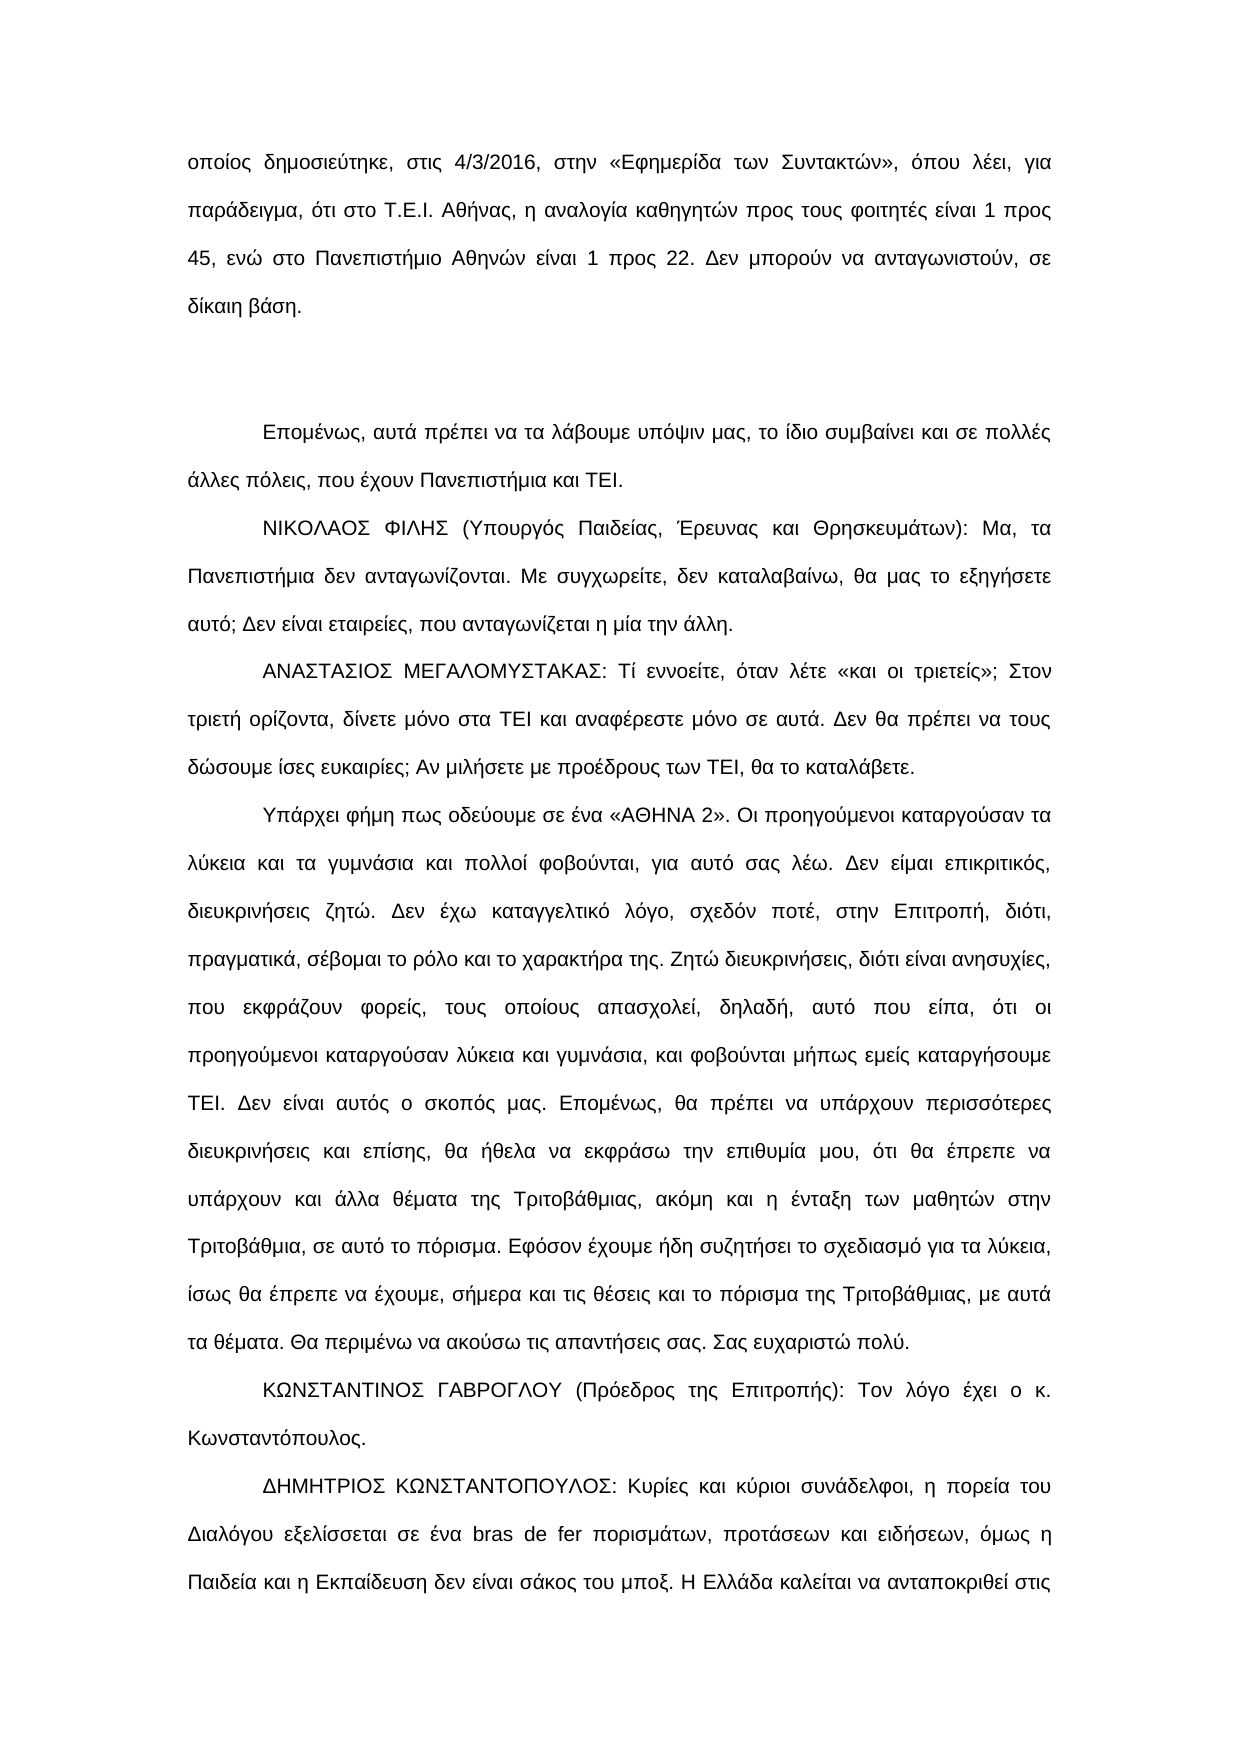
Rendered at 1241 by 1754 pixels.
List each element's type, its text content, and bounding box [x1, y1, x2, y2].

text ΝΙΚΟΛΑΟΣ ΦΙΛΗΣ (Υπουργός Παιδείας, Έρευνας και Θρησκευμάτων): Μα, τα Πανεπιστήμια δεν ανταγωνίζονται. Με συγχωρείτε, δεν καταλαβαίνω, θα μας το εξηγήσετε αυτό; Δεν είναι εταιρείες, που ανταγωνίζεται η μία την άλλη. [187, 516, 1053, 635]
text Επομένως, αυτά πρέπει να τα λάβουμε υπόψιν μας, το ίδιο συμβαίνει και σε πολλές άλλες πόλεις, που έχουν Πανεπιστήμια και ΤΕΙ. [187, 420, 1053, 492]
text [187, 1474, 1053, 1594]
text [187, 150, 1053, 318]
text ΑΝΑΣΤΑΣΙΟΣ ΜΕΓΑΛΟΜΥΣΤΑΚΑΣ: Τί εννοείτε, όταν λέτε «και οι τριετείς»; Στον τριετή ορίζοντα, δίνετε μόνο στα ΤΕΙ και αναφέρεστε μόνο σε αυτά. Δεν θα πρέπει να τους δώσουμε ίσες ευκαιρίες; Αν μιλήσετε με προέδρους των ΤΕΙ, θα το καταλάβετε. [187, 659, 1053, 779]
text Υπάρχει φήμη πως οδεύουμε σε ένα «ΑΘΗΝΑ 2». Οι προηγούμενοι καταργούσαν τα λύκεια και τα γυμνάσια και πολλοί φοβούνται, για αυτό σας λέω. Δεν είμαι επικριτικός, διευκρινήσεις ζητώ. Δεν έχω καταγγελτικό λόγο, σχεδόν ποτέ, στην Επιτροπή, διότι, πραγματικά, σέβομαι το ρόλο και το χαρακτήρα της. Ζητώ διευκρινήσεις, διότι είναι ανησυχίες, που εκφράζουν φορείς, τους οποίους απασχολεί, δηλαδή, αυτό που είπα, ότι οι προηγούμενοι καταργούσαν λύκεια και γυμνάσια, και φοβούνται μήπως εμείς καταργήσουμε ΤΕΙ. Δεν είναι αυτός ο σκοπός μας. Επομένως, θα πρέπει να υπάρχουν περισσότερες διευκρινήσεις και επίσης, θα ήθελα να εκφράσω την επιθυμία μου, ότι θα έπρεπε να υπάρχουν και άλλα θέματα της Τριτοβάθμιας, ακόμη και η ένταξη των μαθητών στην Τριτοβάθμια, σε αυτό το πόρισμα. Εφόσον έχουμε ήδη συζητήσει το σχεδιασμό για τα λύκεια, ίσως θα έπρεπε να έχουμε, σήμερα και τις θέσεις και το πόρισμα της Τριτοβάθμιας, με αυτά τα θέματα. Θα περιμένω να ακούσω τις απαντήσεις σας. Σας ευχαριστώ πολύ. [187, 803, 1053, 1354]
text ΚΩΝΣΤΑΝΤΙΝΟΣ ΓΑΒΡΟΓΛΟΥ (Πρόεδρος της Επιτροπής): Τον λόγο έχει ο κ. Κωνσταντόπουλος. [187, 1378, 1053, 1450]
